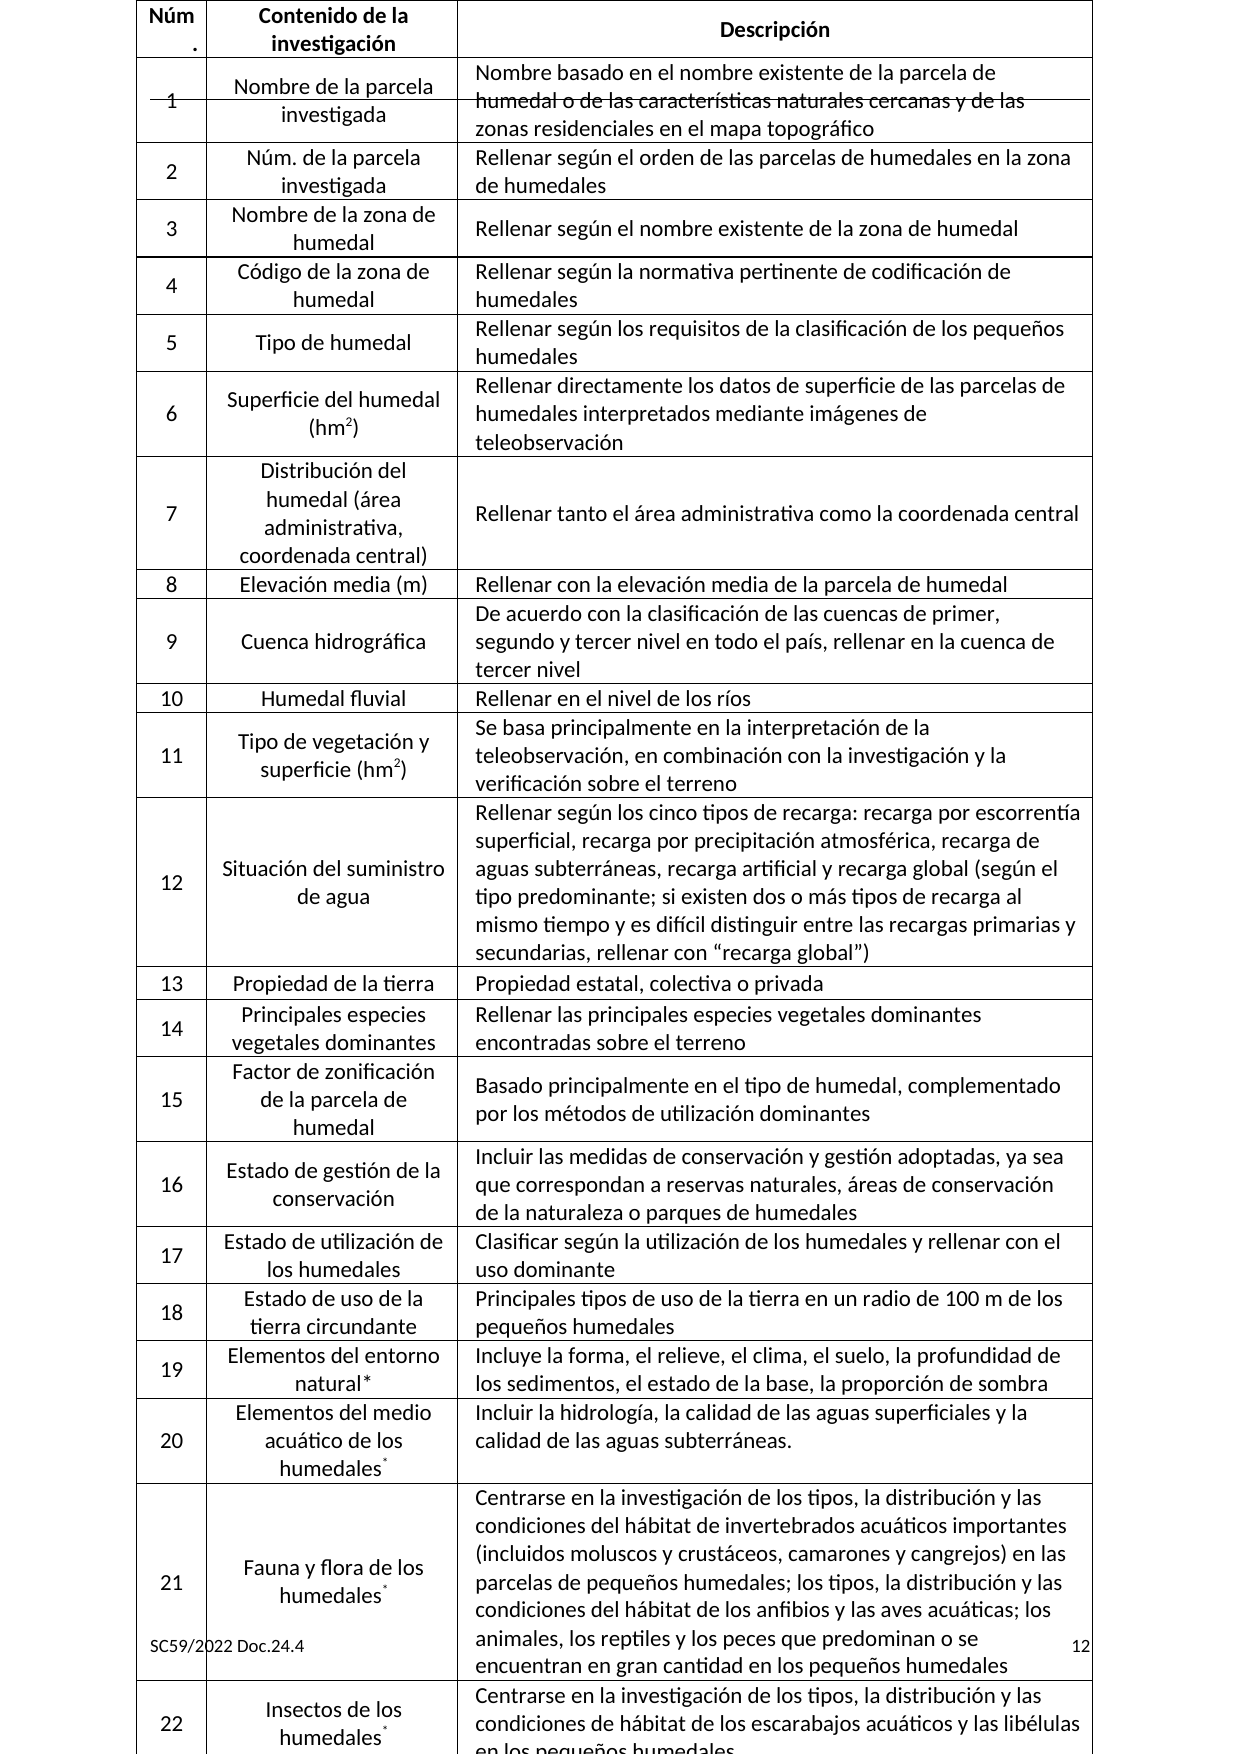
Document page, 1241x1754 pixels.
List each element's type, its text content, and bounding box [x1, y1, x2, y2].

table_cell Clasificar según la utilización de los humedales y rellenar con el uso dominante [458, 1227, 1092, 1283]
table_cell Rellenar tanto el área administrativa como la coordenada central [458, 457, 1092, 569]
table_cell 18 [137, 1284, 206, 1340]
table_cell 10 [137, 684, 206, 712]
table_cell Nombre de la parcela investigada [207, 58, 457, 142]
table_cell Rellenar según el nombre existente de la zona de humedal [458, 200, 1092, 256]
table_cell 14 [137, 1000, 206, 1056]
table_cell 9 [137, 599, 206, 683]
table_cell 13 [137, 967, 206, 999]
table_cell Situación del suministro de agua [207, 798, 457, 966]
table_cell 20 [137, 1399, 206, 1482]
table_cell Rellenar en el nivel de los ríos [458, 684, 1092, 712]
table_cell Incluir la hidrología, la calidad de las aguas superficiales y la calidad de las aguas subterráneas. [458, 1399, 1092, 1482]
table_cell Insectos de los humedales* [207, 1681, 457, 1754]
table_cell Principales tipos de uso de la tierra en un radio de 100 m de los pequeños humedales [458, 1284, 1092, 1340]
table_cell Fauna y flora de los humedales* [207, 1484, 457, 1680]
table_header Núm. [137, 1, 206, 57]
table_cell Elementos del medio acuático de los humedales* [207, 1399, 457, 1482]
table_cell Estado de uso de la tierra circundante [207, 1284, 457, 1340]
table_cell Código de la zona de humedal [207, 258, 457, 313]
table_cell Centrarse en la investigación de los tipos, la distribución y las condiciones del hábitat de invertebrados acuáticos importantes (incluidos moluscos y crustáceos, camarones y cangrejos) en las parcelas de pequeños humedales; los tipos, la distribución y las condiciones del hábitat de los anfibios y las aves acuáticas; los animales, los reptiles y los peces que predominan o se encuentran en gran cantidad en los pequeños humedales [458, 1484, 1092, 1680]
table_cell 21 [137, 1484, 206, 1680]
table_cell Rellenar según el orden de las parcelas de humedales en la zona de humedales [458, 143, 1092, 199]
table_cell Estado de utilización de los humedales [207, 1227, 457, 1283]
table_cell Elementos del entorno natural* [207, 1341, 457, 1397]
table_cell Rellenar directamente los datos de superficie de las parcelas de humedales interpretados mediante imágenes de teleobservación [458, 372, 1092, 456]
table_cell Factor de zonificación de la parcela de humedal [207, 1057, 457, 1141]
table_cell Distribución del humedal (área administrativa, coordenada central) [207, 457, 457, 569]
table_cell 17 [137, 1227, 206, 1283]
table_cell Propiedad estatal, colectiva o privada [458, 967, 1092, 999]
table_cell Rellenar según los requisitos de la clasificación de los pequeños humedales [458, 315, 1092, 371]
table_header Descripción [458, 1, 1092, 57]
table_cell 7 [137, 457, 206, 569]
table_cell Tipo de humedal [207, 315, 457, 371]
table_cell 5 [137, 315, 206, 371]
table_cell 4 [137, 258, 206, 313]
table_cell Tipo de vegetación y superficie (hm2) [207, 713, 457, 797]
table_cell 8 [137, 570, 206, 598]
table_cell Humedal fluvial [207, 684, 457, 712]
table_cell 11 [137, 713, 206, 797]
table_cell 12 [137, 798, 206, 966]
table_cell Nombre basado en el nombre existente de la parcela de humedal o de las características naturales cercanas y de las zonas residenciales en el mapa topográfico [458, 58, 1092, 142]
table_cell 1 [137, 58, 206, 142]
table_cell 16 [137, 1142, 206, 1226]
table_cell 19 [137, 1341, 206, 1397]
table_cell Basado principalmente en el tipo de humedal, complementado por los métodos de utilización dominantes [458, 1057, 1092, 1141]
table_cell 6 [137, 372, 206, 456]
table_cell Núm. de la parcela investigada [207, 143, 457, 199]
table_cell 15 [137, 1057, 206, 1141]
table_cell Incluir las medidas de conservación y gestión adoptadas, ya sea que correspondan a reservas naturales, áreas de conservación de la naturaleza o parques de humedales [458, 1142, 1092, 1226]
table_cell Principales especies vegetales dominantes [207, 1000, 457, 1056]
table_cell Centrarse en la investigación de los tipos, la distribución y las condiciones de hábitat de los escarabajos acuáticos y las libélulas en los pequeños humedales [458, 1681, 1092, 1754]
table_cell Nombre de la zona de humedal [207, 200, 457, 256]
table_cell Superficie del humedal (hm2) [207, 372, 457, 456]
table_cell Estado de gestión de la conservación [207, 1142, 457, 1226]
table_cell Se basa principalmente en la interpretación de la teleobservación, en combinación con la investigación y la verificación sobre el terreno [458, 713, 1092, 797]
table_cell Cuenca hidrográfica [207, 599, 457, 683]
table_cell 3 [137, 200, 206, 256]
table_cell 2 [137, 143, 206, 199]
table_cell Rellenar con la elevación media de la parcela de humedal [458, 570, 1092, 598]
table_cell Elevación media (m) [207, 570, 457, 598]
table_cell Rellenar según los cinco tipos de recarga: recarga por escorrentía superficial, recarga por precipitación atmosférica, recarga de aguas subterráneas, recarga artificial y recarga global (según el tipo predominante; si existen dos o más tipos de recarga al mismo tiempo y es difícil distinguir entre las recargas primarias y secundarias, rellenar con “recarga global”) [458, 798, 1092, 966]
table_cell Rellenar según la normativa pertinente de codificación de humedales [458, 258, 1092, 313]
table_cell Incluye la forma, el relieve, el clima, el suelo, la profundidad de los sedimentos, el estado de la base, la proporción de sombra [458, 1341, 1092, 1397]
table_cell De acuerdo con la clasificación de las cuencas de primer, segundo y tercer nivel en todo el país, rellenar en la cuenca de tercer nivel [458, 599, 1092, 683]
table_header Contenido de la investigación [207, 1, 457, 57]
table_cell Rellenar las principales especies vegetales dominantes encontradas sobre el terreno [458, 1000, 1092, 1056]
table_cell 22 [137, 1681, 206, 1754]
table_cell Propiedad de la tierra [207, 967, 457, 999]
